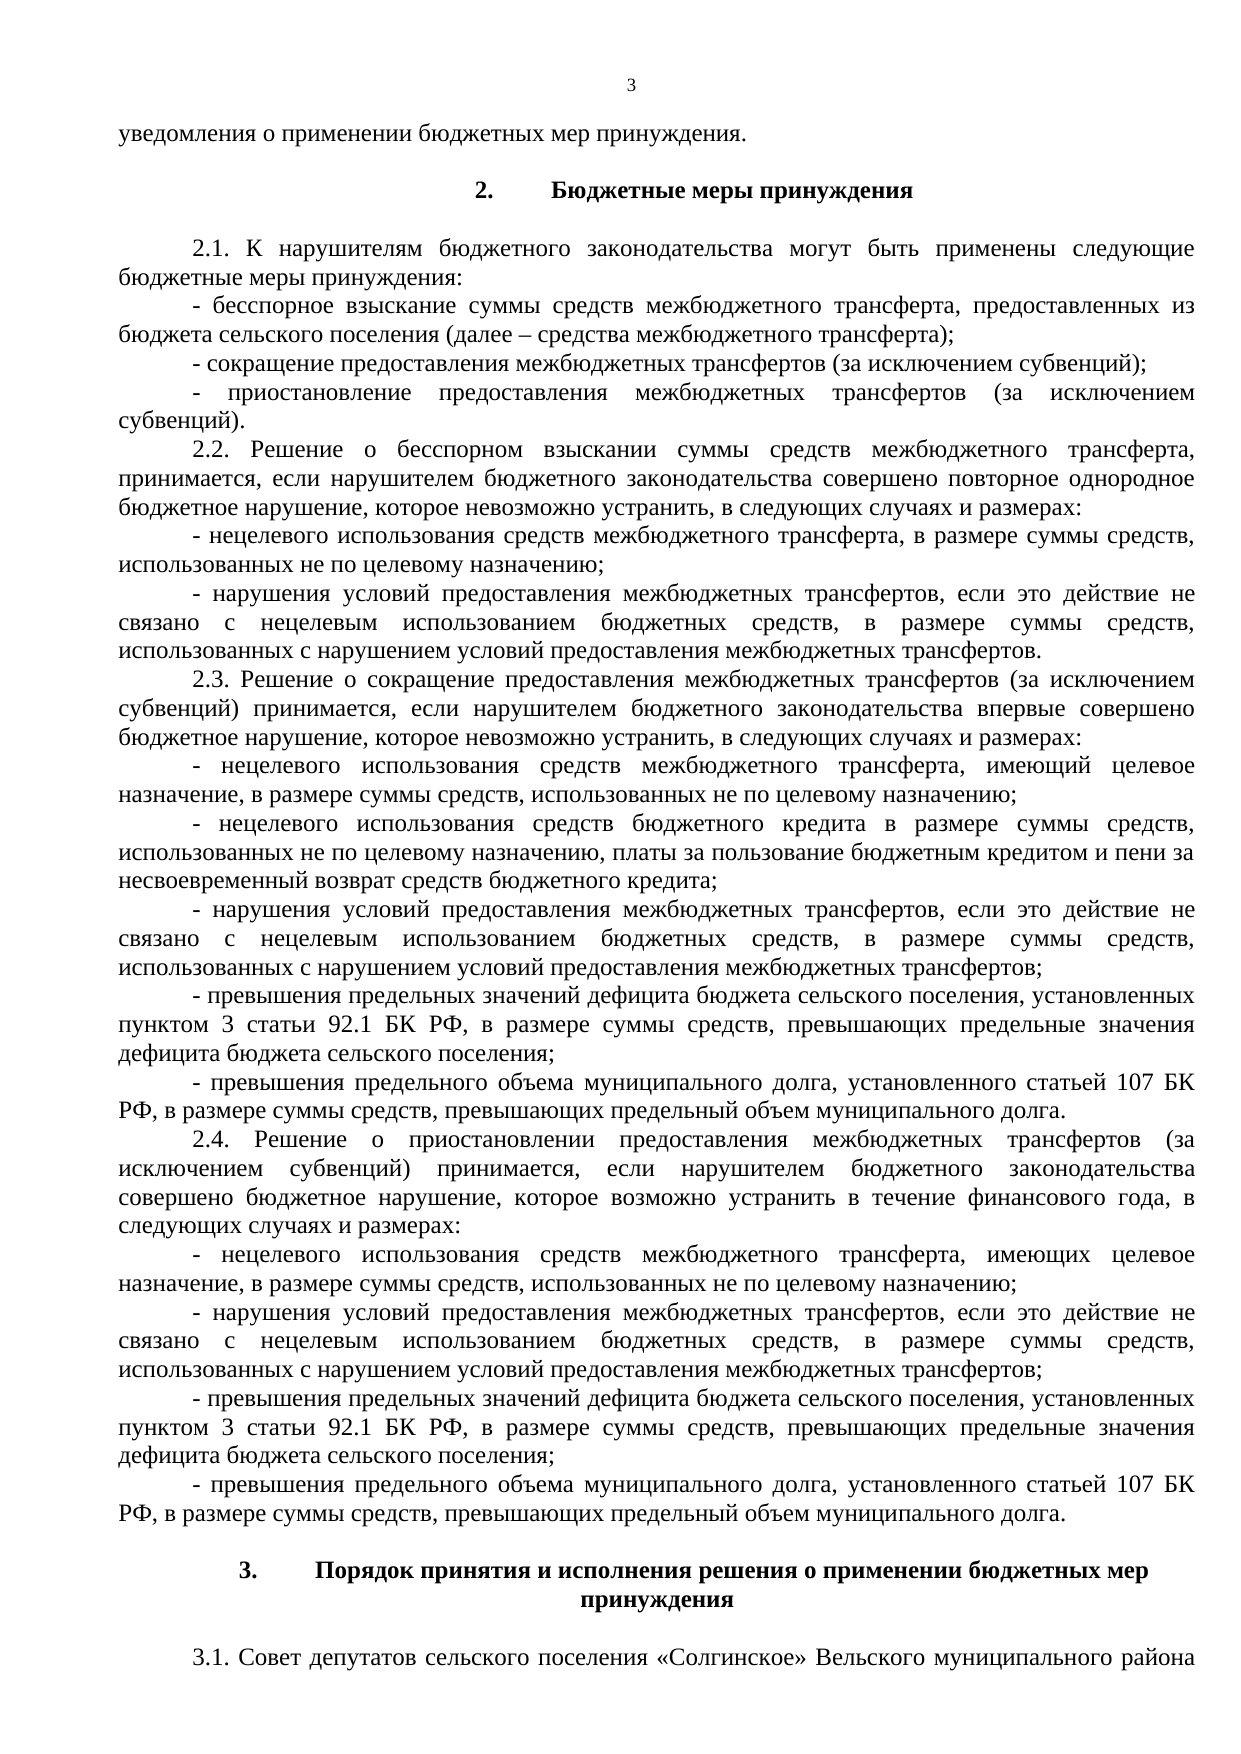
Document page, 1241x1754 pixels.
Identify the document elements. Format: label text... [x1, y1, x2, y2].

text - нарушения условий предоставления межбюджетных трансфертов, если это действие не связано с нецелевым использованием бюджетных средств, в размере суммы средств, использованных с нарушением условий предоставления межбюджетных трансфертов. [118, 578, 1196, 664]
text - нецелевого использования средств межбюджетного трансферта, в размере суммы средств, использованных не по целевому назначению; [118, 521, 1196, 578]
text 2.3. Решение о сокращение предоставления межбюджетных трансфертов (за исключением субвенций) принимается, если нарушителем бюджетного законодательства впервые совершено бюджетное нарушение, которое невозможно устранить, в следующих случаях и размерах: [118, 664, 1196, 751]
text - нецелевого использования средств межбюджетного трансферта, имеющих целевое назначение, в размере суммы средств, использованных не по целевому назначению; [118, 1239, 1196, 1297]
list Порядок принятия и исполнения решения о применении бюджетных мер принуждения [118, 1556, 1196, 1613]
text - превышения предельного объема муниципального долга, установленного статьей 107 БК РФ, в размере суммы средств, превышающих предельный объем муниципального долга. [118, 1067, 1196, 1124]
text - превышения предельного объема муниципального долга, установленного статьей 107 БК РФ, в размере суммы средств, превышающих предельный объем муниципального долга. [118, 1469, 1196, 1527]
text 2.4. Решение о приостановлении предоставления межбюджетных трансфертов (за исключением субвенций) принимается, если нарушителем бюджетного законодательства совершено бюджетное нарушение, которое возможно устранить в течение финансового года, в следующих случаях и размерах: [118, 1124, 1196, 1239]
text - превышения предельных значений дефицита бюджета сельского поселения, установленных пунктом 3 статьи 92.1 БК РФ, в размере суммы средств, превышающих предельные значения дефицита бюджета сельского поселения; [118, 1383, 1196, 1469]
text - нарушения условий предоставления межбюджетных трансфертов, если это действие не связано с нецелевым использованием бюджетных средств, в размере суммы средств, использованных с нарушением условий предоставления межбюджетных трансфертов; [118, 1297, 1196, 1383]
text - приостановление предоставления межбюджетных трансфертов (за исключением субвенций). [118, 377, 1196, 434]
text 2.1. К нарушителям бюджетного законодательства могут быть применены следующие бюджетные меры принуждения: [118, 233, 1196, 291]
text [118, 118, 1196, 147]
text - нецелевого использования средств бюджетного кредита в размере суммы средств, использованных не по целевому назначению, платы за пользование бюджетным кредитом и пени за несвоевременный возврат средств бюджетного кредита; [118, 808, 1196, 894]
text 2.2. Решение о бесспорном взыскании суммы средств межбюджетного трансферта, принимается, если нарушителем бюджетного законодательства совершено повторное однородное бюджетное нарушение, которое невозможно устранить, в следующих случаях и размерах: [118, 434, 1196, 521]
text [118, 1642, 1196, 1671]
text - нецелевого использования средств межбюджетного трансферта, имеющий целевое назначение, в размере суммы средств, использованных не по целевому назначению; [118, 751, 1196, 808]
list Бюджетные меры принуждения [118, 176, 1196, 204]
text - нарушения условий предоставления межбюджетных трансфертов, если это действие не связано с нецелевым использованием бюджетных средств, в размере суммы средств, использованных с нарушением условий предоставления межбюджетных трансфертов; [118, 894, 1196, 981]
text - сокращение предоставления межбюджетных трансфертов (за исключением субвенций); [118, 348, 1196, 377]
text - превышения предельных значений дефицита бюджета сельского поселения, установленных пунктом 3 статьи 92.1 БК РФ, в размере суммы средств, превышающих предельные значения дефицита бюджета сельского поселения; [118, 981, 1196, 1067]
text - бесспорное взыскание суммы средств межбюджетного трансферта, предоставленных из бюджета сельского поселения (далее – средства межбюджетного трансферта); [118, 291, 1196, 348]
